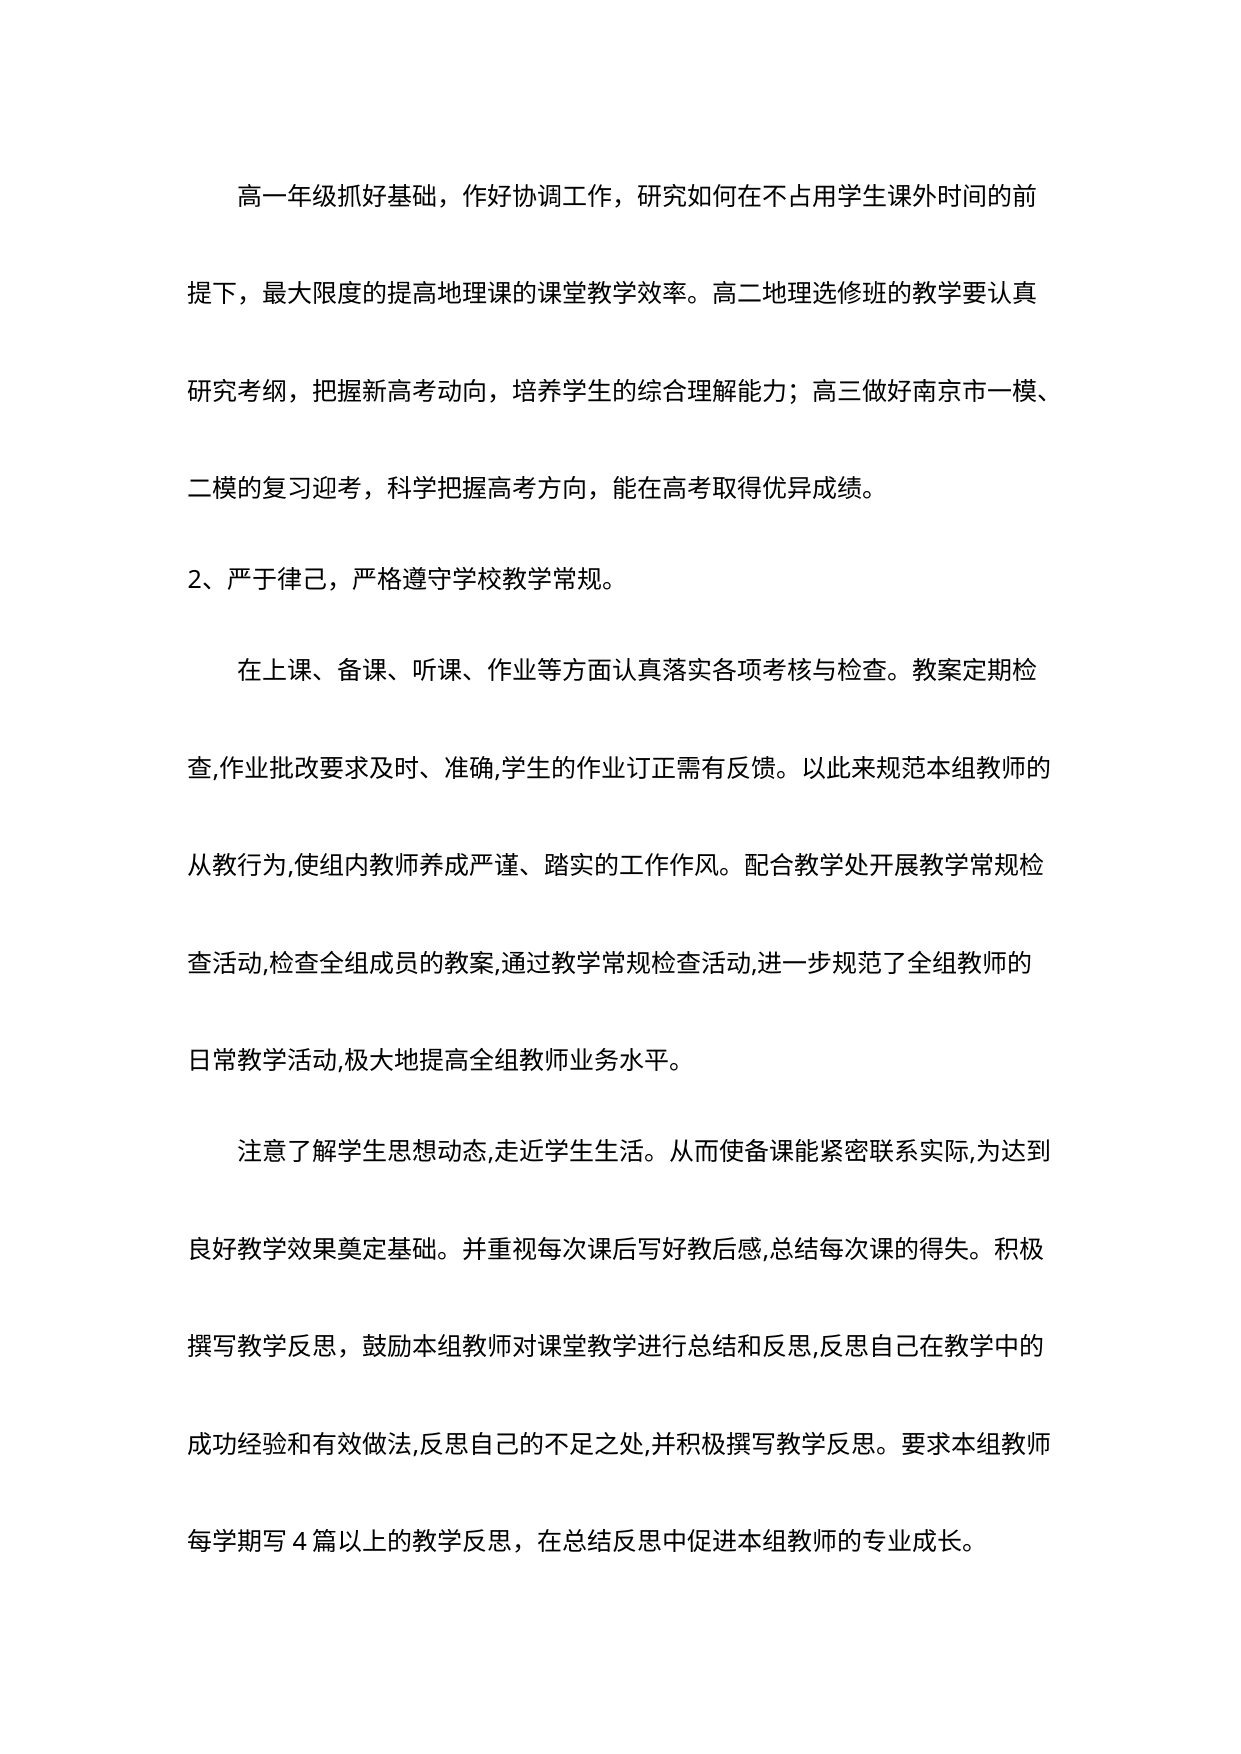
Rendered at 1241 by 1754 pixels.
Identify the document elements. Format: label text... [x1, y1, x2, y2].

text 高一年级抓好基础，作好协调工作，研究如何在不占用学生课外时间的前提下，最大限度的提高地理课的课堂教学效率。高二地理选修班的教学要认真研究考纲，把握新高考动向，培养学生的综合理解能力；高三做好南京市一模、二模的复习迎考，科学把握高考方向，能在高考取得优异成绩。 [187, 162, 1053, 519]
text 2、严于律己，严格遵守学校教学常规。 [187, 545, 1053, 610]
text 注意了解学生思想动态,走近学生生活。从而使备课能紧密联系实际,为达到良好教学效果奠定基础。并重视每次课后写好教后感,总结每次课的得失。积极撰写教学反思，鼓励本组教师对课堂教学进行总结和反思,反思自己在教学中的成功经验和有效做法,反思自己的不足之处,并积极撰写教学反思。要求本组教师每学期写4篇以上的教学反思，在总结反思中促进本组教师的专业成长。 [187, 1117, 1053, 1572]
text 在上课、备课、听课、作业等方面认真落实各项考核与检查。教案定期检查,作业批改要求及时、准确,学生的作业订正需有反馈。以此来规范本组教师的从教行为,使组内教师养成严谨、踏实的工作作风。配合教学处开展教学常规检查活动,检查全组成员的教案,通过教学常规检查活动,进一步规范了全组教师的日常教学活动,极大地提高全组教师业务水平。 [187, 636, 1053, 1091]
